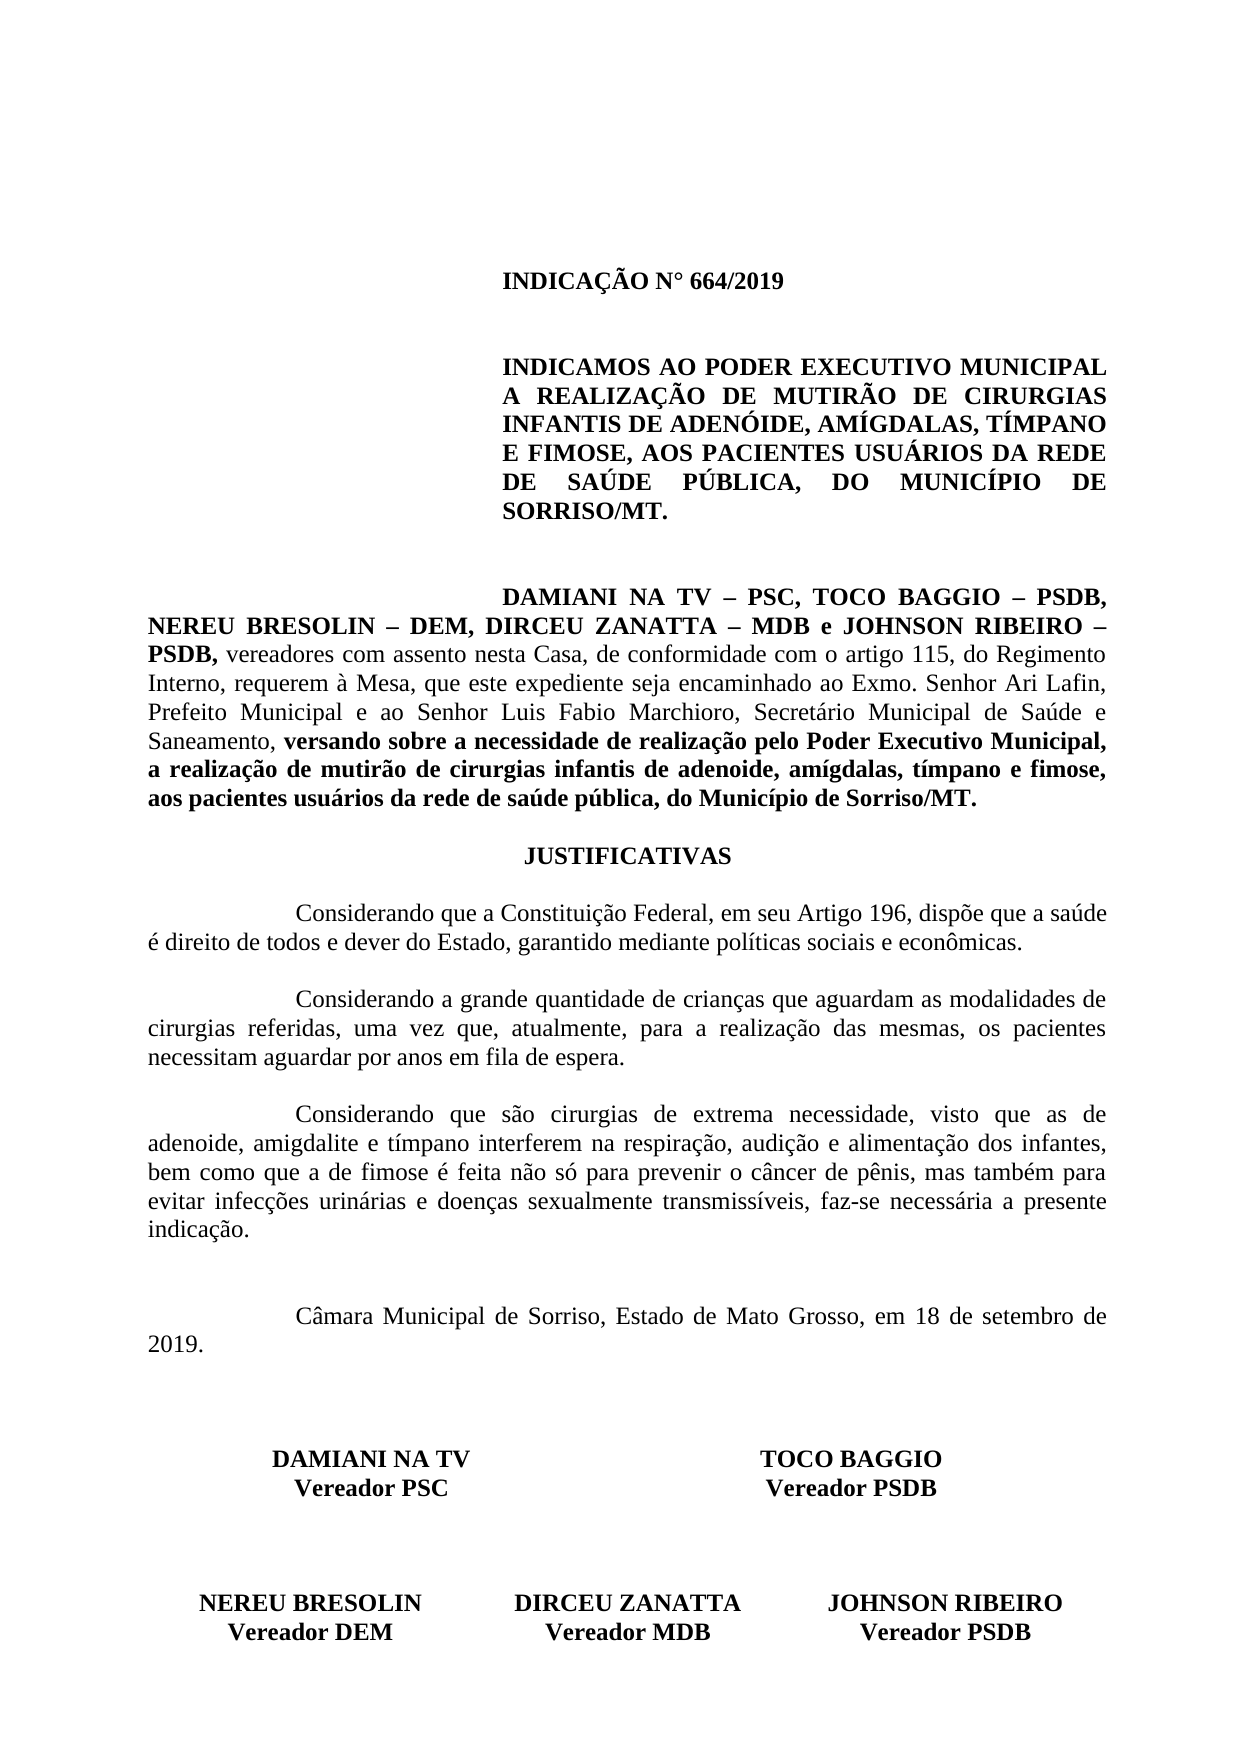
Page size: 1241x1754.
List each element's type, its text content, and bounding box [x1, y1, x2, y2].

text DAMIANI NA TV – PSC, TOCO BAGGIO – PSDB, NEREU BRESOLIN – DEM, DIRCEU ZANATTA – MDB e JOHNSON RIBEIRO – PSDB, vereadores com assento nesta Casa, de conformidade com o artigo 115, do Regimento Interno, requerem à Mesa, que este expediente seja encaminhado ao Exmo. Senhor Ari Lafin, Prefeito Municipal e ao Senhor Luis Fabio Marchioro, Secretário Municipal de Saúde e Saneamento, versando sobre a necessidade de realização pelo Poder Executivo Municipal, a realização de mutirão de cirurgias infantis de adenoide, amígdalas, tímpano e fimose, aos pacientes usuários da rede de saúde pública, do Município de Sorriso/MT. [148, 582, 1107, 812]
text Considerando que a Constituição Federal, em seu Artigo 196, dispõe que a saúde é direito de todos e dever do Estado, garantido mediante políticas sociais e econômicas. [148, 898, 1107, 956]
text INDICAÇÃO N° 664/2019 [502, 266, 1107, 294]
table_header TOCO BAGGIO Vereador PSDB [595, 1445, 1108, 1559]
table_header DIRCEU ZANATTA Vereador MDB [473, 1588, 783, 1653]
text Considerando a grande quantidade de crianças que aguardam as modalidades de cirurgias referidas, uma vez que, atualmente, para a realização das mesmas, os pacientes necessitam aguardar por anos em fila de espera. [148, 984, 1107, 1071]
text Considerando que são cirurgias de extrema necessidade, visto que as de adenoide, amigdalite e tímpano interferem na respiração, audição e alimentação dos infantes, bem como que a de fimose é feita não só para prevenir o câncer de pênis, mas também para evitar infecções urinárias e doenças sexualmente transmissíveis, faz-se necessária a presente indicação. [148, 1099, 1107, 1243]
table_header JOHNSON RIBEIRO Vereador PSDB [783, 1588, 1108, 1653]
text Câmara Municipal de Sorriso, Estado de Mato Grosso, em 18 de setembro de 2019. [148, 1301, 1107, 1358]
table_header DAMIANI NA TV Vereador PSC [148, 1445, 594, 1559]
text INDICAMOS AO PODER EXECUTIVO MUNICIPAL A REALIZAÇÃO DE MUTIRÃO DE CIRURGIAS INFANTIS DE ADENÓIDE, AMÍGDALAS, TÍMPANO E FIMOSE, AOS PACIENTES USUÁRIOS DA REDE DE SAÚDE PÚBLICA, DO MUNICÍPIO DE SORRISO/MT. [502, 352, 1107, 524]
table_header NEREU BRESOLIN Vereador DEM [148, 1588, 473, 1653]
text JUSTIFICATIVAS [148, 841, 1107, 869]
